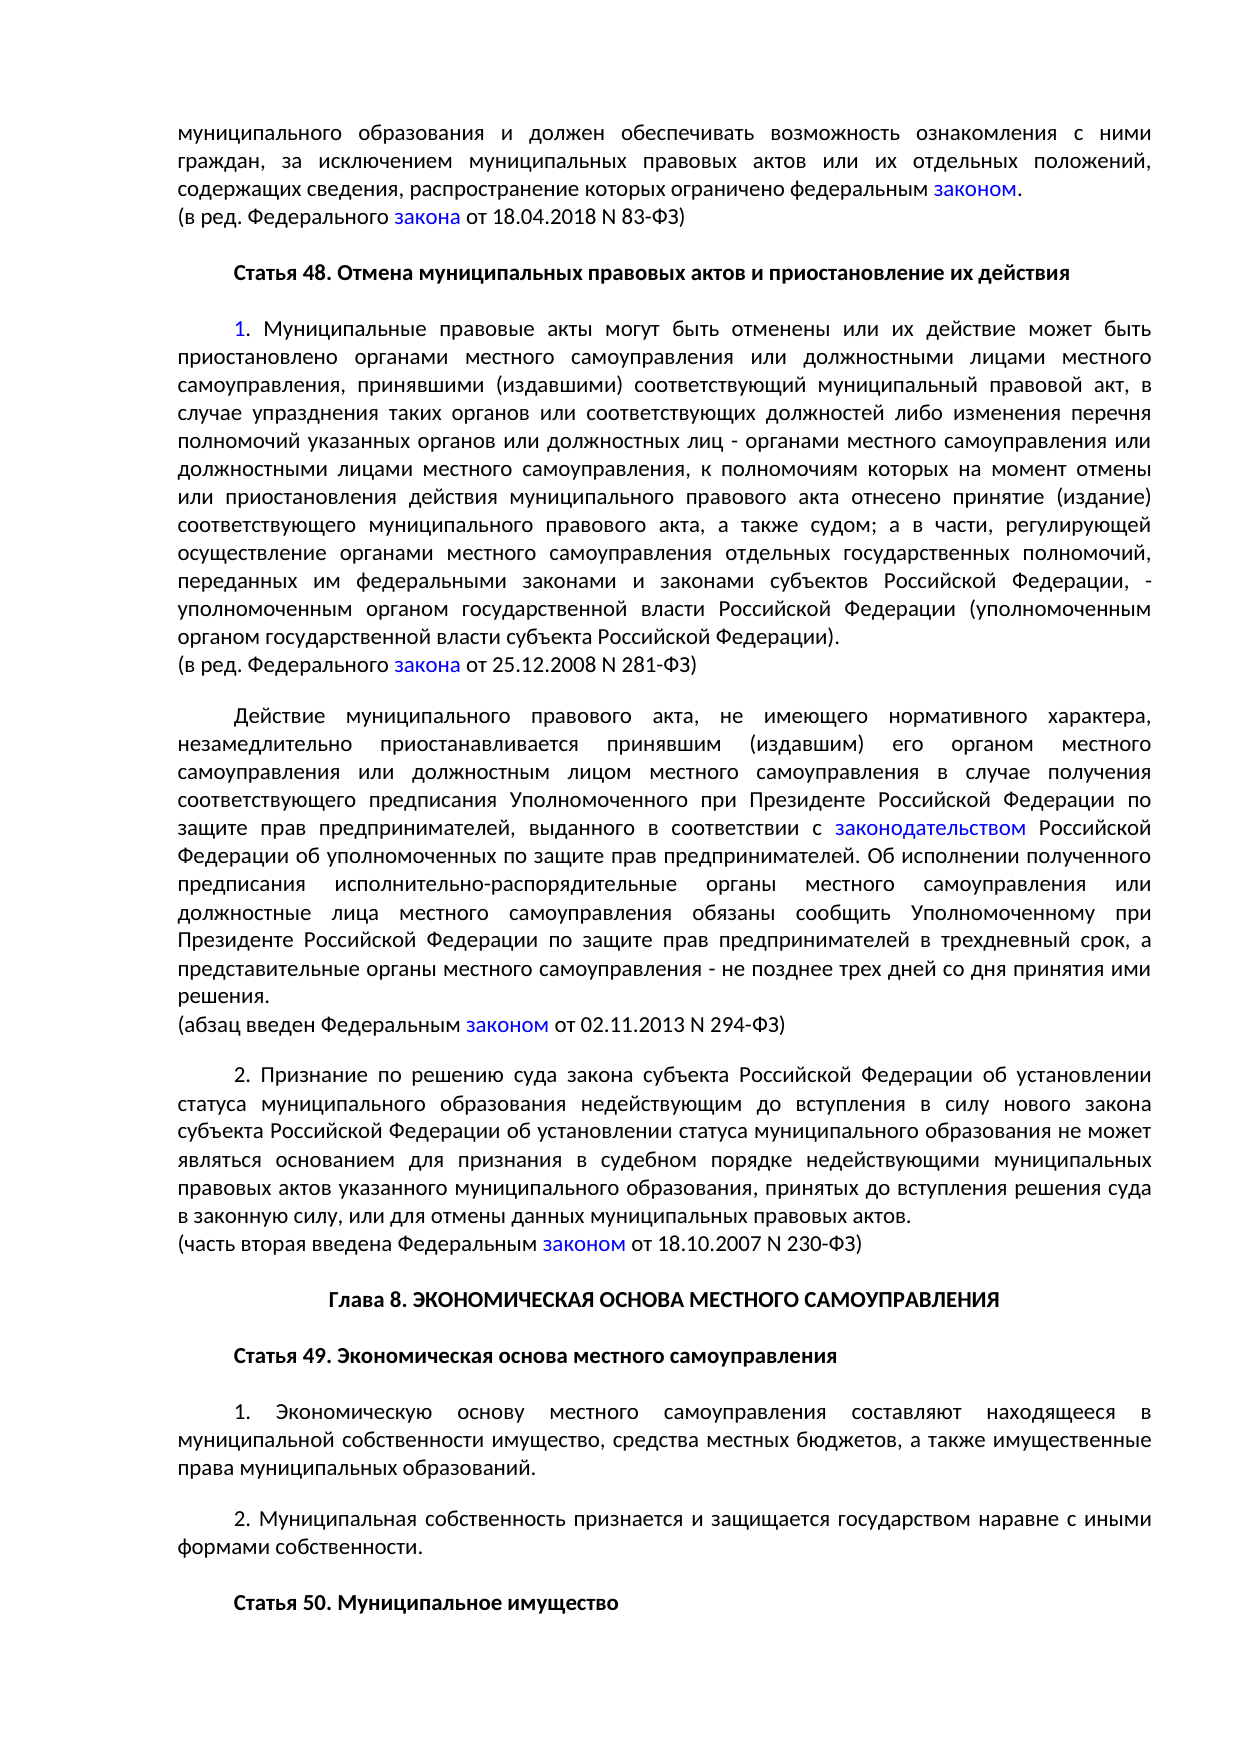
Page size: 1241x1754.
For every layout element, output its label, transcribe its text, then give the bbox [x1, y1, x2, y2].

title Глава 8. ЭКОНОМИЧЕСКАЯ ОСНОВА МЕСТНОГО САМОУПРАВЛЕНИЯ [177, 1285, 1152, 1313]
text 1. Муниципальные правовые акты могут быть отменены или их действие может быть приостановлено органами местного самоуправления или должностными лицами местного самоуправления, принявшими (издавшими) соответствующий муниципальный правовой акт, в случае упразднения таких органов или соответствующих должностей либо изменения перечня полномочий указанных органов или должностных лиц - органами местного самоуправления или должностными лицами местного самоуправления, к полномочиям которых на момент отмены или приостановления действия муниципального правового акта отнесено принятие (издание) соответствующего муниципального правового акта, а также судом; а в части, регулирующей осуществление органами местного самоуправления отдельных государственных полномочий, переданных им федеральными законами и законами субъектов Российской Федерации, - уполномоченным органом государственной власти Российской Федерации (уполномоченным органом государственной власти субъекта Российской Федерации). [177, 314, 1152, 651]
text (абзац введен Федеральным законом от 02.11.2013 N 294-ФЗ) [177, 1010, 1152, 1038]
text (часть вторая введена Федеральным законом от 18.10.2007 N 230-ФЗ) [177, 1229, 1152, 1257]
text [177, 118, 1152, 202]
title Статья 50. Муниципальное имущество [177, 1588, 1152, 1616]
title Статья 49. Экономическая основа местного самоуправления [177, 1341, 1152, 1369]
text 1. Экономическую основу местного самоуправления составляют находящееся в муниципальной собственности имущество, средства местных бюджетов, а также имущественные права муниципальных образований. [177, 1397, 1152, 1481]
text Действие муниципального правового акта, не имеющего нормативного характера, незамедлительно приостанавливается принявшим (издавшим) его органом местного самоуправления или должностным лицом местного самоуправления в случае получения соответствующего предписания Уполномоченного при Президенте Российской Федерации по защите прав предпринимателей, выданного в соответствии с законодательством Российской Федерации об уполномоченных по защите прав предпринимателей. Об исполнении полученного предписания исполнительно-распорядительные органы местного самоуправления или должностные лица местного самоуправления обязаны сообщить Уполномоченному при Президенте Российской Федерации по защите прав предпринимателей в трехдневный срок, а представительные органы местного самоуправления - не позднее трех дней со дня принятия ими решения. [177, 701, 1152, 1010]
title Статья 48. Отмена муниципальных правовых актов и приостановление их действия [177, 258, 1152, 286]
text (в ред. Федерального закона от 18.04.2018 N 83-ФЗ) [177, 202, 1152, 230]
text (в ред. Федерального закона от 25.12.2008 N 281-ФЗ) [177, 651, 1152, 678]
text 2. Муниципальная собственность признается и защищается государством наравне с иными формами собственности. [177, 1504, 1152, 1560]
text 2. Признание по решению суда закона субъекта Российской Федерации об установлении статуса муниципального образования недействующим до вступления в силу нового закона субъекта Российской Федерации об установлении статуса муниципального образования не может являться основанием для признания в судебном порядке недействующими муниципальных правовых актов указанного муниципального образования, принятых до вступления решения суда в законную силу, или для отмены данных муниципальных правовых актов. [177, 1061, 1152, 1229]
